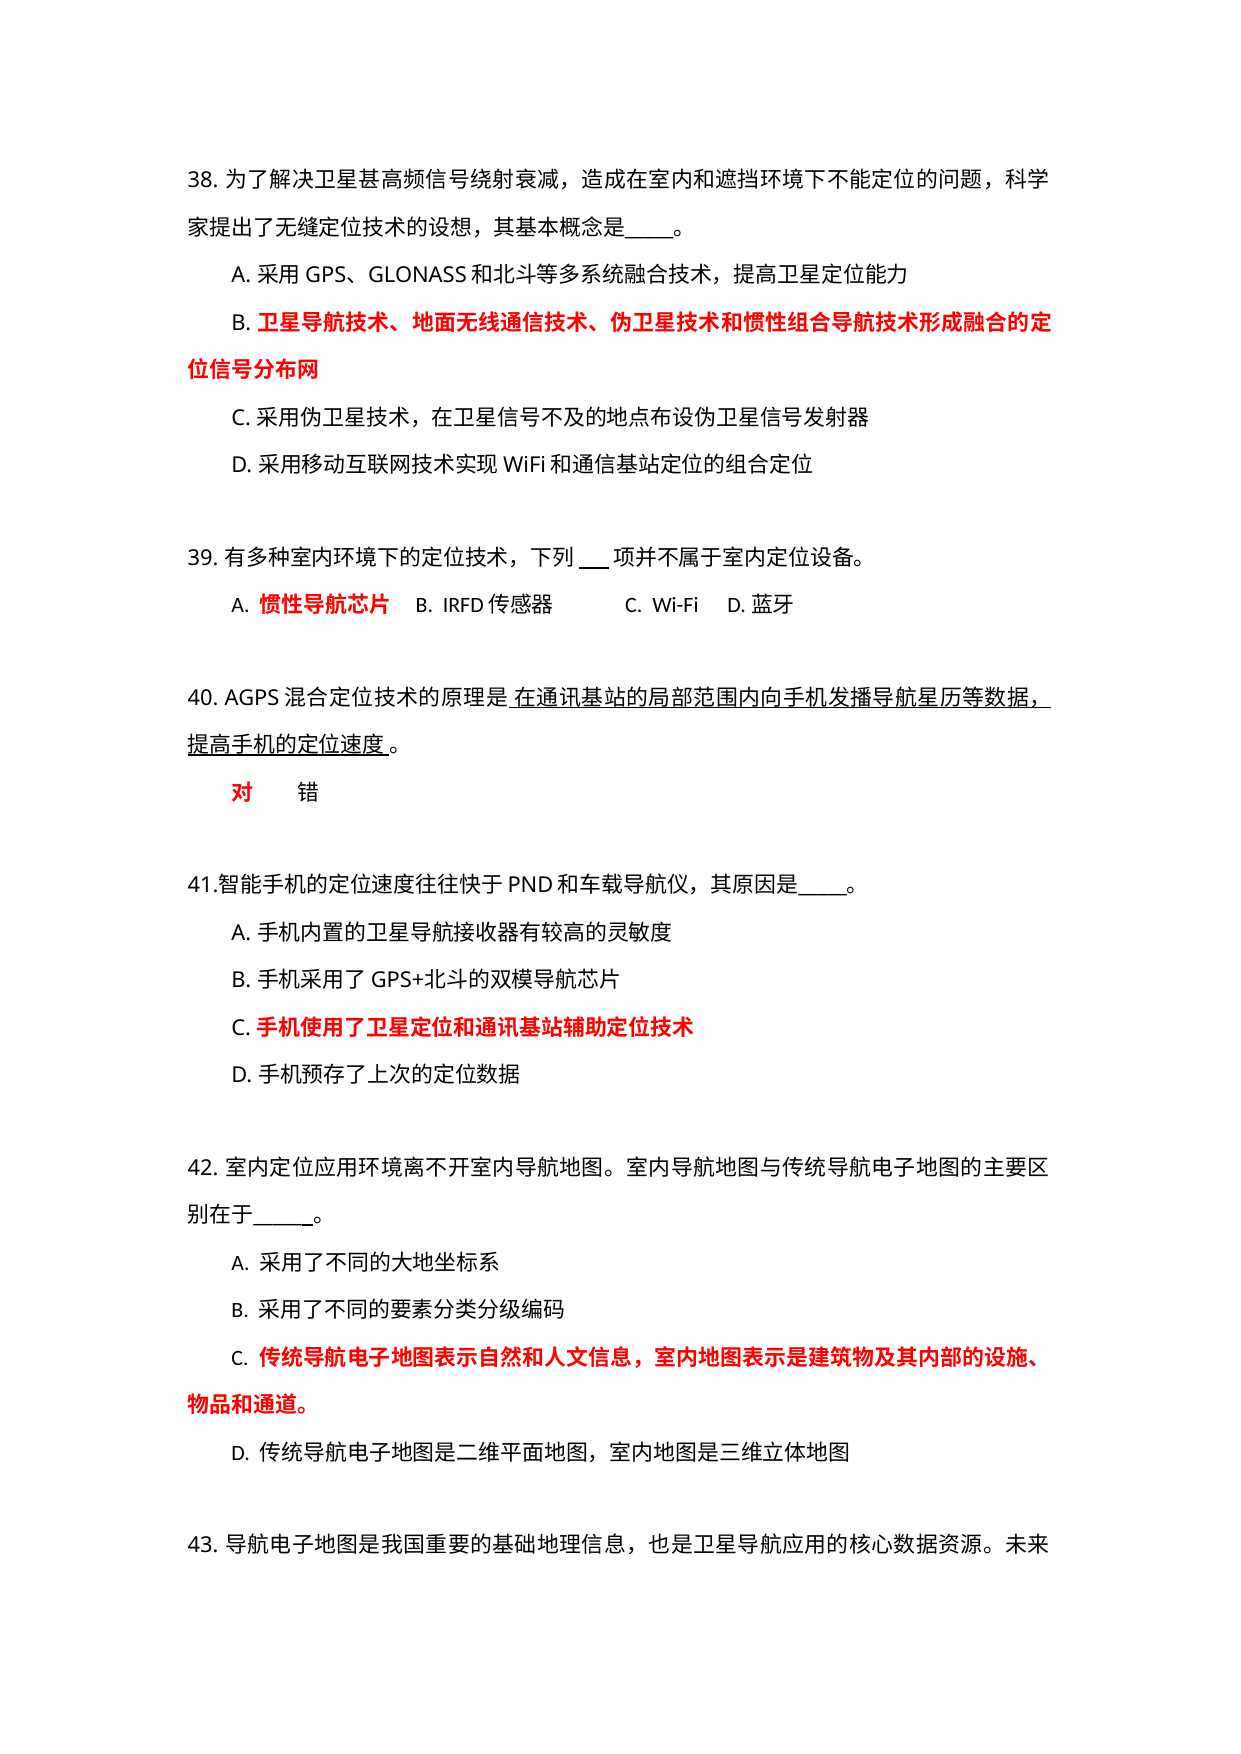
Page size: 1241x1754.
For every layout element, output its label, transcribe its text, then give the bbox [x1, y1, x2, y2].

text 对 错 [187, 775, 1053, 806]
text B. 采用了不同的要素分类分级编码 [187, 1292, 1053, 1324]
text 38. 为了解决卫星甚高频信号绕射衰减，造成在室内和遮挡环境下不能定位的问题，科学家提出了无缝定位技术的设想，其基本概念是_____。 [187, 162, 1053, 241]
text C. 采用伪卫星技术，在卫星信号不及的地点布设伪卫星信号发射器 [187, 400, 1053, 432]
text A. 采用GPS、GLONASS和北斗等多系统融合技术，提高卫星定位能力 [187, 257, 1053, 289]
text 39. 有多种室内环境下的定位技术，下列 项并不属于室内定位设备。 [187, 540, 1053, 572]
text C. 传统导航电子地图表示自然和人文信息，室内地图表示是建筑物及其内部的设施、物品和通道。 [187, 1340, 1053, 1419]
text B. 手机采用了GPS+北斗的双模导航芯片 [187, 962, 1053, 994]
text A. 采用了不同的大地坐标系 [187, 1245, 1053, 1276]
text D. 传统导航电子地图是二维平面地图，室内地图是三维立体地图 [187, 1435, 1053, 1466]
text D. 采用移动互联网技术实现WiFi和通信基站定位的组合定位 [187, 447, 1053, 479]
text B. 卫星导航技术、地面无线通信技术、伪卫星技术和惯性组合导航技术形成融合的定位信号分布网 [187, 305, 1053, 384]
text A. 惯性导航芯片 B. IRFD传感器 C. Wi-Fi D. 蓝牙 [187, 587, 1053, 619]
text 40. AGPS混合定位技术的原理是 在通讯基站的局部范围内向手机发播导航星历等数据，提高手机的定位速度 。 [187, 679, 1053, 759]
text A. 手机内置的卫星导航接收器有较高的灵敏度 [187, 914, 1053, 946]
text D. 手机预存了上次的定位数据 [187, 1057, 1053, 1089]
text 41.智能手机的定位速度往往快于PND和车载导航仪，其原因是_____。 [187, 867, 1053, 899]
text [187, 1527, 1053, 1559]
text 42. 室内定位应用环境离不开室内导航地图。室内导航地图与传统导航电子地图的主要区别在于_____ 。 [187, 1149, 1053, 1229]
text C. 手机使用了卫星定位和通讯基站辅助定位技术 [187, 1010, 1053, 1041]
